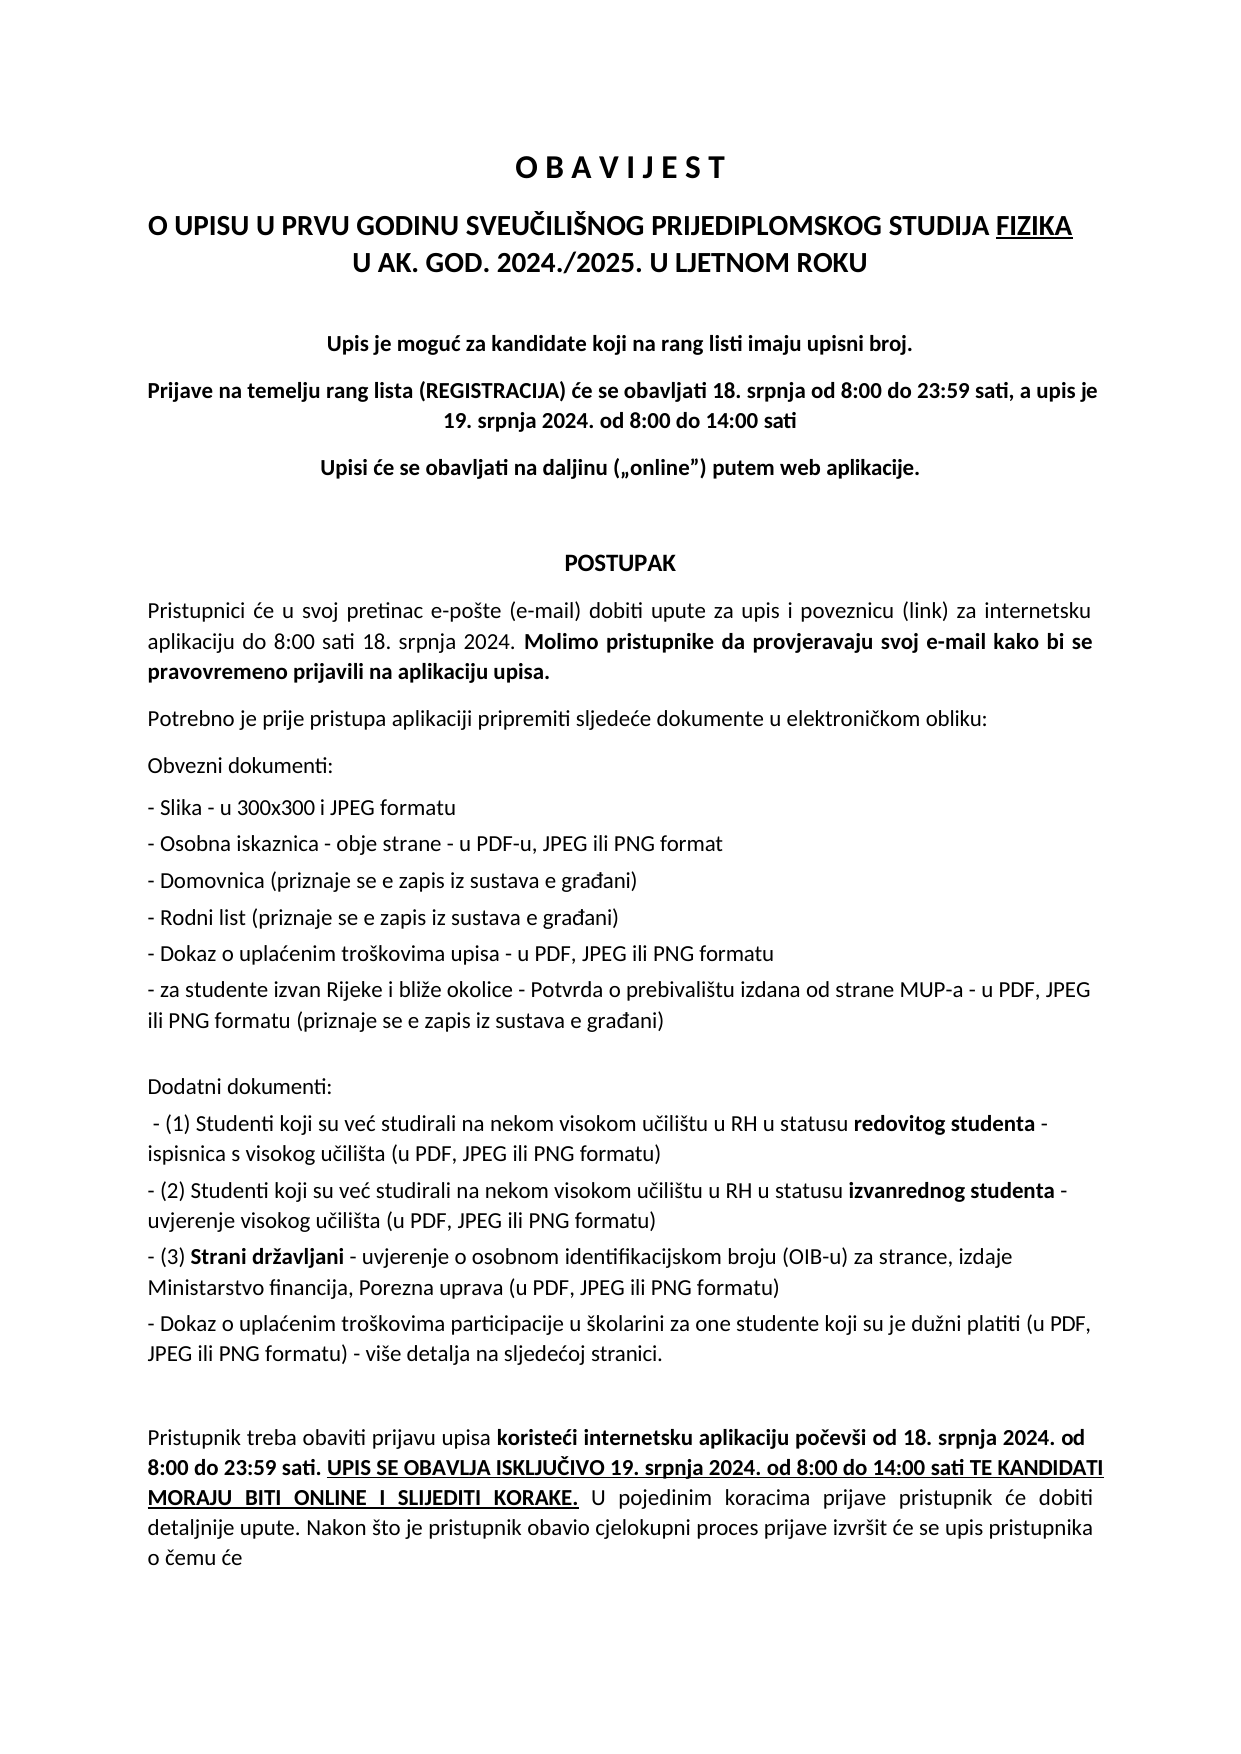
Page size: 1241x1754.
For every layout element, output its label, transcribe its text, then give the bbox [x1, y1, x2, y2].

text uvjerenje visokog učilišta (u PDF, JPEG ili PNG formatu) [147, 1206, 1105, 1234]
list Slika - u 300x300 i JPEG formatu [147, 793, 1105, 821]
text ispisnica s visokog učilišta (u PDF, JPEG ili PNG formatu) [147, 1139, 1105, 1167]
text Prijave na temelju rang lista (REGISTRACIJA) će se obavljati 18. srpnja od 8:00 do 23:59 sati, a upis je [147, 376, 1105, 404]
text MORAJU BITI ONLINE I SLIJEDITI KORAKE. U pojedinim koracima prijave pristupnik će dobiti detaljnije upute. Nakon što je pristupnik obavio cjelokupni proces prijave izvršit će se upis pristupnika o čemu će [147, 1483, 1093, 1572]
list (3) Strani državljani - uvjerenje o osobnom identifikacijskom broju (OIB-u) za strance, izdaje Ministarstvo financija, Porezna uprava (u PDF, JPEG ili PNG formatu) [147, 1242, 1013, 1301]
text Obvezni dokumenti: [147, 751, 1105, 779]
text Upis je moguć za kandidate koji na rang listi imaju upisni broj. [136, 329, 1104, 357]
list Osobna iskaznica - obje strane - u PDF-u, JPEG ili PNG format [147, 829, 1105, 858]
text Pristupnik treba obaviti prijavu upisa koristeći internetsku aplikaciju počevši od 18. srpnja 2024. od [147, 1423, 1105, 1451]
text Upisi će se obavljati na daljinu („online”) putem web aplikacije. [136, 453, 1104, 481]
list za studente izvan Rijeke i bliže okolice - Potvrda o prebivalištu izdana od strane MUP-a - u PDF, JPEG ili PNG formatu (priznaje se e zapis iz sustava e građani) [147, 976, 1091, 1034]
list Dokaz o uplaćenim troškovima participacije u školarini za one studente koji su je dužni platiti (u PDF, [147, 1309, 1105, 1337]
subtitle O B A V I J E S T [515, 146, 1105, 186]
text JPEG ili PNG formatu) - više detalja na sljedećoj stranici. [147, 1339, 1105, 1367]
list Domovnica (priznaje se e zapis iz sustava e građani) [147, 866, 1105, 894]
list (2) Studenti koji su već studirali na nekom visokom učilištu u RH u statusu izvanrednog studenta - [147, 1176, 1105, 1204]
text POSTUPAK [136, 547, 1104, 578]
list (1) Studenti koji su već studirali na nekom visokom učilištu u RH u statusu redovitog studenta - [153, 1109, 1105, 1137]
text 19. srpnja 2024. od 8:00 do 14:00 sati [443, 406, 1105, 434]
text Potrebno je prije pristupa aplikaciji pripremiti sljedeće dokumente u elektroničkom obliku: [147, 704, 1105, 732]
subtitle O UPISU U PRVU GODINU SVEUČILIŠNOG PRIJEDIPLOMSKOG STUDIJA FIZIKA U AK. GOD. 2024./2025. U LJETNOM ROKU [147, 207, 1073, 280]
text Pristupnici će u svoj pretinac e-pošte (e-mail) dobiti upute za upis i poveznicu (link) za internetsku aplikaciju do 8:00 sati 18. srpnja 2024. Molimo pristupnike da provjeravaju svoj e-mail kako bi se pravovremeno prijavili na aplikaciju upisa. [147, 597, 1093, 685]
text Dodatni dokumenti: [147, 1072, 1105, 1100]
list Rodni list (priznaje se e zapis iz sustava e građani) [147, 903, 1105, 931]
text 8:00 do 23:59 sati. UPIS SE OBAVLJA ISKLJUČIVO 19. srpnja 2024. od 8:00 do 14:00 sati TE KANDIDATI [147, 1453, 1105, 1481]
list Dokaz o uplaćenim troškovima upisa - u PDF, JPEG ili PNG formatu [147, 939, 1105, 967]
